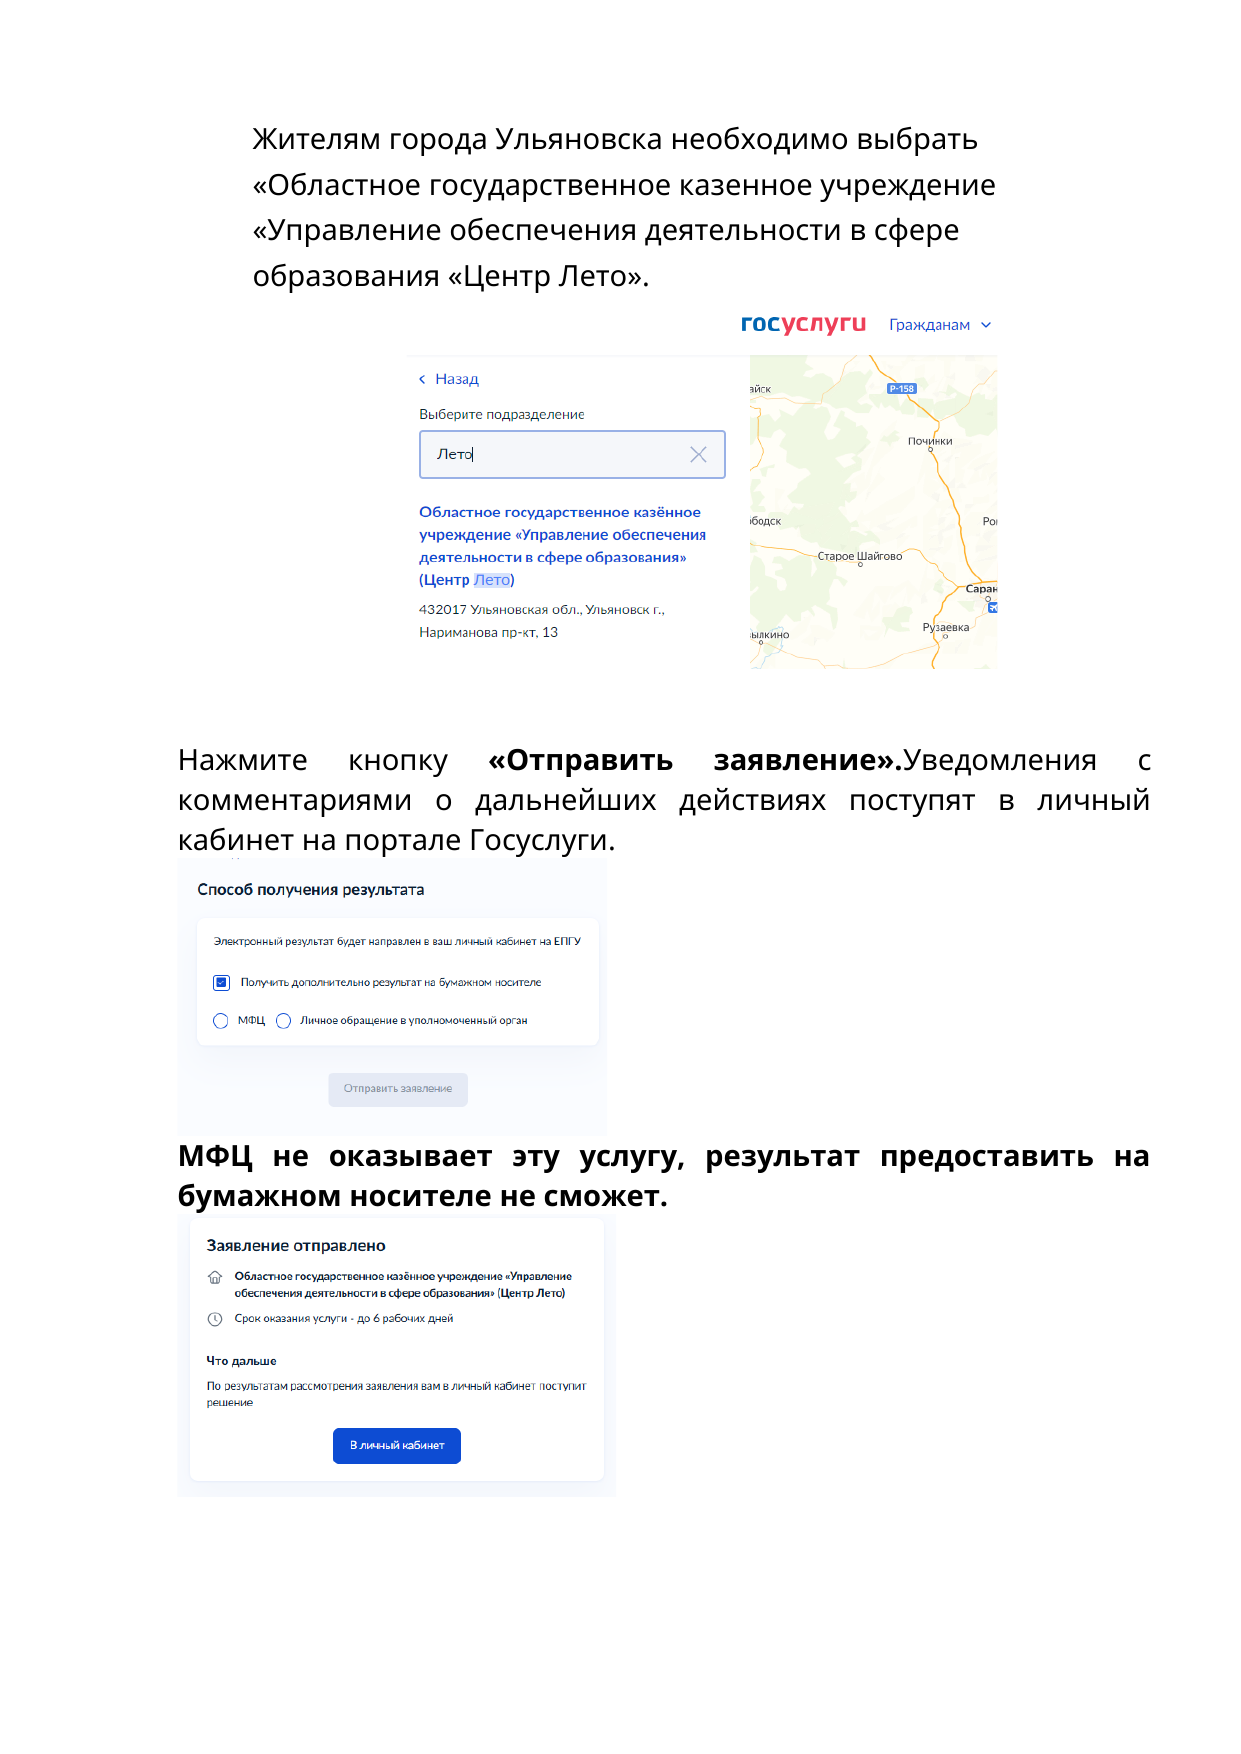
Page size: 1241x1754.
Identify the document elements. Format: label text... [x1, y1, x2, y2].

list Жителям города Ульяновска необходимо выбрать «Областное государственное казенное учреждение «Управление обеспечения деятельности в сфере образования «Центр Лето». [252, 118, 1152, 295]
text МФЦ не оказывает эту услугу, результат предоставить на бумажном носителе не сможет. [177, 1135, 1152, 1215]
picture [406, 300, 998, 669]
text Нажмите кнопку «Отправить заявление».Уведомления с комментариями о дальнейших действиях поступят в личный кабинет на портале Госуслуги. [177, 739, 1152, 859]
picture [177, 1214, 617, 1497]
picture [177, 858, 608, 1136]
